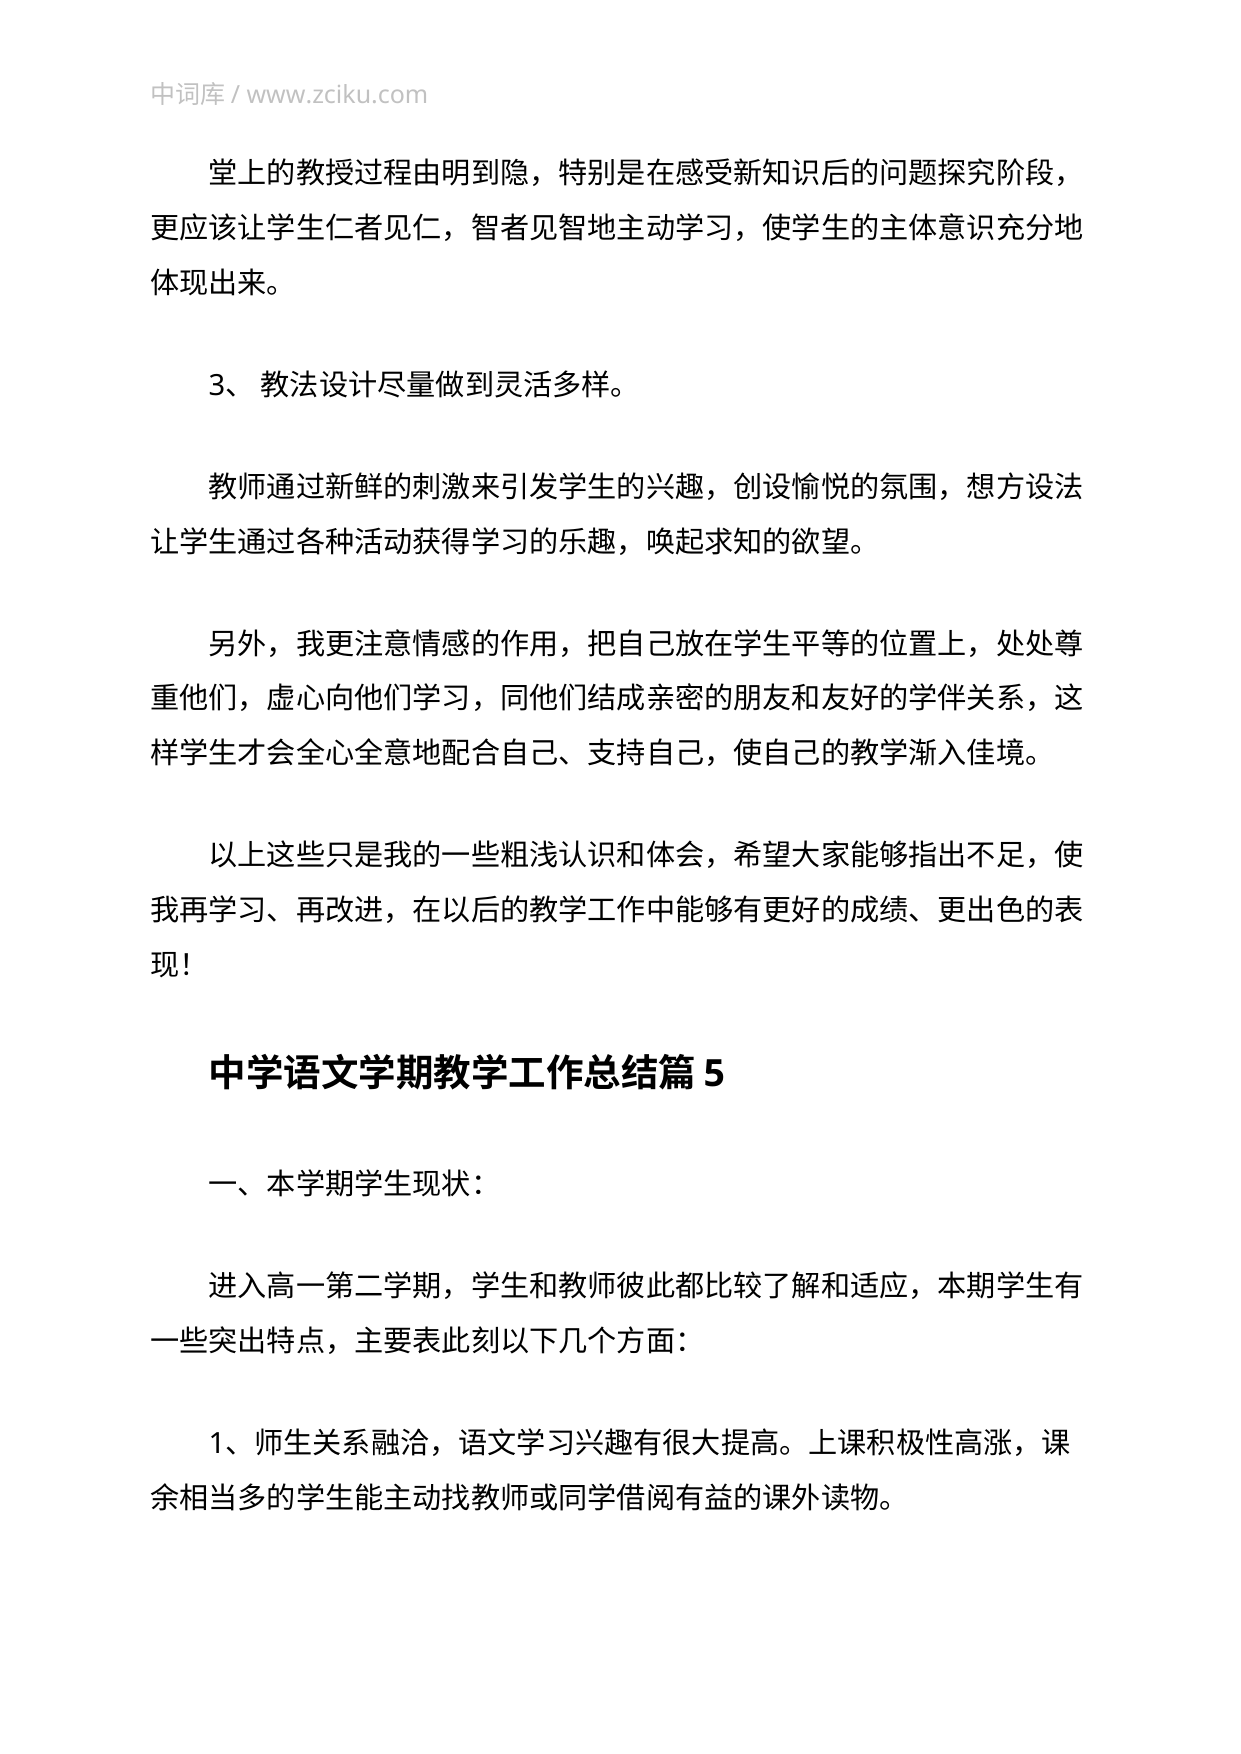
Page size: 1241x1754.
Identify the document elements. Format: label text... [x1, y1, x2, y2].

text 1、师生关系融洽，语文学习兴趣有很大提高。上课积极性高涨，课余相当多的学生能主动找教师或同学借阅有益的课外读物。 [150, 1419, 1090, 1517]
text 堂上的教授过程由明到隐，特别是在感受新知识后的问题探究阶段，更应该让学生仁者见仁，智者见智地主动学习，使学生的主体意识充分地体现出来。 [150, 150, 1090, 302]
text 进入高一第二学期，学生和教师彼此都比较了解和适应，本期学生有一些突出特点，主要表此刻以下几个方面： [150, 1263, 1090, 1360]
text 3、 教法设计尽量做到灵活多样。 [150, 362, 1090, 404]
text 另外，我更注意情感的作用，把自己放在学生平等的位置上，处处尊重他们，虚心向他们学习，同他们结成亲密的朋友和友好的学伴关系，这样学生才会全心全意地配合自己、支持自己，使自己的教学渐入佳境。 [150, 620, 1090, 772]
text 教师通过新鲜的刺激来引发学生的兴趣，创设愉悦的氛围，想方设法让学生通过各种活动获得学习的乐趣，唤起求知的欲望。 [150, 463, 1090, 561]
text 一、本学期学生现状： [150, 1161, 1090, 1203]
text 中学语文学期教学工作总结篇5 [150, 1043, 1090, 1098]
text 以上这些只是我的一些粗浅认识和体会，希望大家能够指出不足，使我再学习、再改进，在以后的教学工作中能够有更好的成绩、更出色的表现！ [150, 832, 1090, 984]
